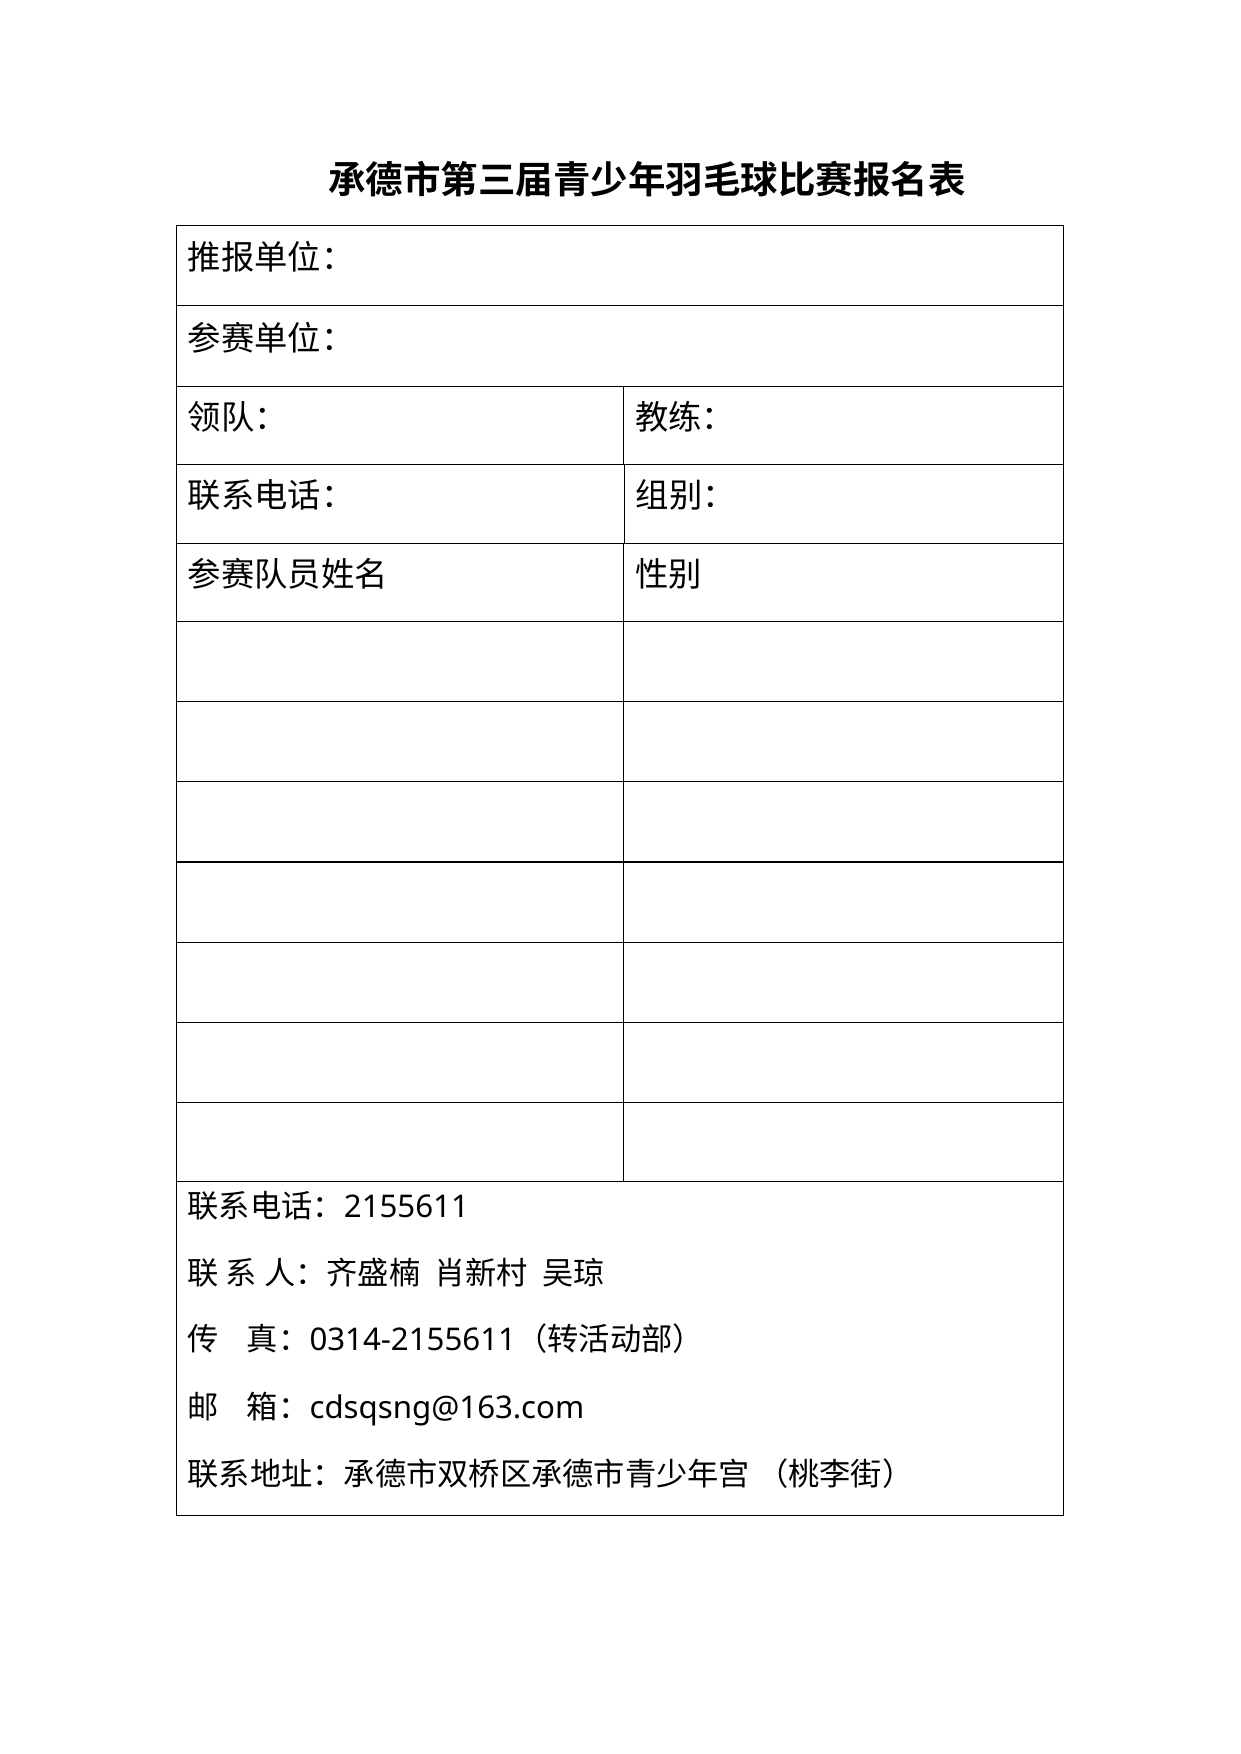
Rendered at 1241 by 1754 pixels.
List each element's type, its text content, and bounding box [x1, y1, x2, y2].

table_header 推报单位： [177, 226, 1063, 305]
table_cell 参赛单位： [177, 306, 1063, 386]
table_cell 性别 [624, 544, 1063, 621]
table_cell [177, 782, 623, 861]
table_cell [624, 1023, 1063, 1102]
table_cell [177, 1023, 623, 1102]
table_cell [624, 702, 1063, 781]
table_cell 联系电话： [177, 465, 624, 542]
table_cell [177, 863, 623, 942]
table_cell 教练： [624, 387, 1063, 464]
table_cell [177, 1103, 623, 1181]
table_cell 组别： [625, 465, 1063, 542]
text 承德市第三届青少年羽毛球比赛报名表 [187, 150, 1053, 204]
table_cell [624, 943, 1063, 1022]
table_cell [624, 1103, 1063, 1181]
table_cell 联系电话：2155611 联 系 人：齐盛楠 肖新村 吴琼 传 真：0314-2155611（转活动部） 邮 箱：cdsqsng@163.com 联系地址：承德市双桥区承德市青少年宫 （桃李街） [177, 1182, 1063, 1515]
table_cell [624, 863, 1063, 942]
table_cell [177, 622, 623, 701]
table_cell [177, 702, 623, 781]
table_cell [624, 782, 1063, 861]
table_cell 参赛队员姓名 [177, 544, 623, 621]
table_cell [177, 943, 623, 1022]
table_cell [624, 622, 1063, 701]
table_cell 领队： [177, 387, 623, 464]
